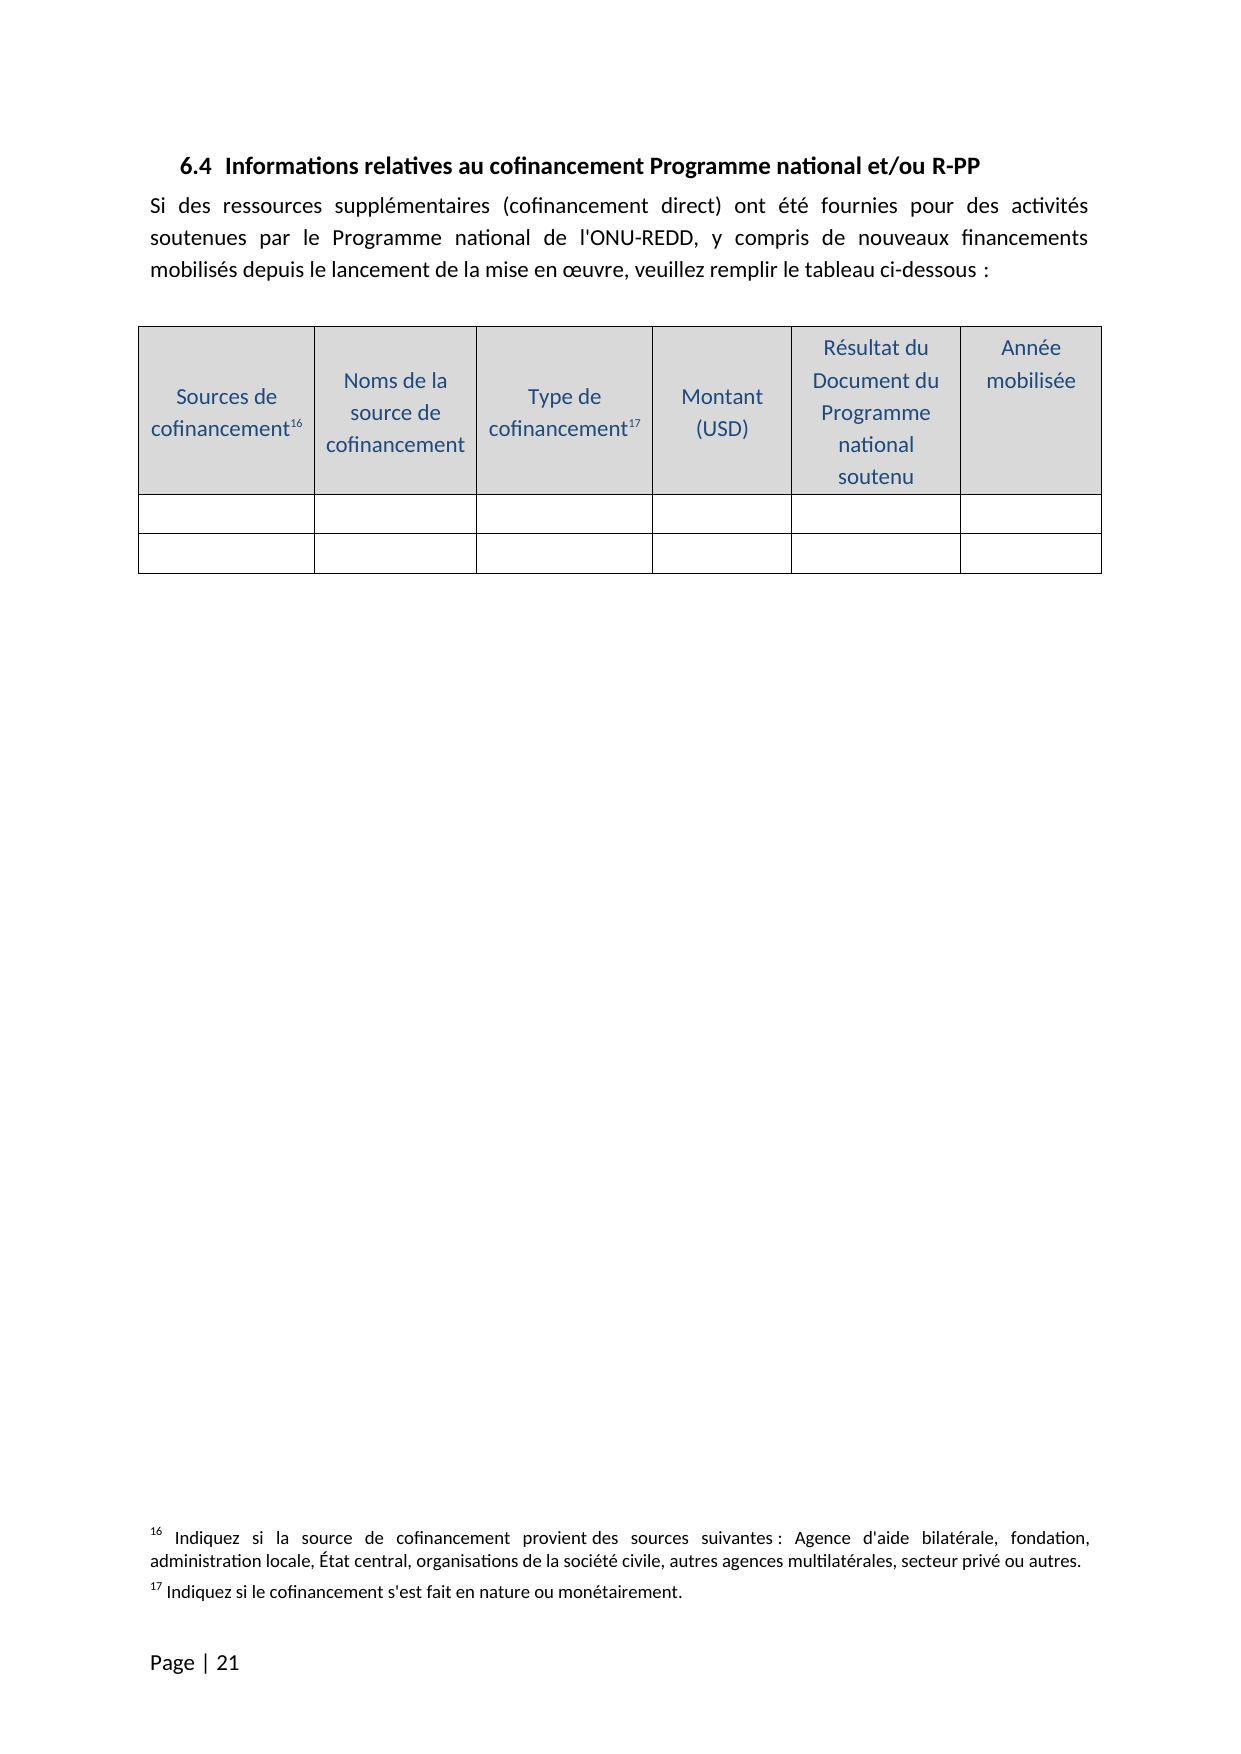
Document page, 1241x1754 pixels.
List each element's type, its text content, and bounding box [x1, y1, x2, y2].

table_header Noms de la source de cofinancement [315, 327, 476, 494]
table_cell [961, 534, 1101, 572]
table_header Sources de cofinancement [139, 327, 314, 494]
table_cell [477, 495, 652, 533]
table_header Résultat du Document du Programme national soutenu [792, 327, 960, 494]
table_cell [792, 495, 960, 533]
table_header Montant (USD) [653, 327, 791, 494]
table_cell [315, 495, 476, 533]
table_header Année mobilisée [961, 327, 1101, 494]
subtitle Informations relatives au cofinancement Programme national et/ou R-PP [179, 150, 1090, 181]
table_cell [139, 495, 314, 533]
table_cell [315, 534, 476, 572]
text Si des ressources supplémentaires (cofinancement direct) ont été fournies pour des activités soutenues par le Programme national de l'ONU-REDD, y compris de nouveaux financements mobilisés depuis le lancement de la mise en œuvre, veuillez remplir le tableau ci-dessous : [150, 191, 1090, 284]
table_cell [139, 534, 314, 572]
table_cell [477, 534, 652, 572]
table_cell [961, 495, 1101, 533]
table_cell [653, 534, 791, 572]
table_cell [792, 534, 960, 572]
table_cell [653, 495, 791, 533]
table_header Type de cofinancement [477, 327, 652, 494]
